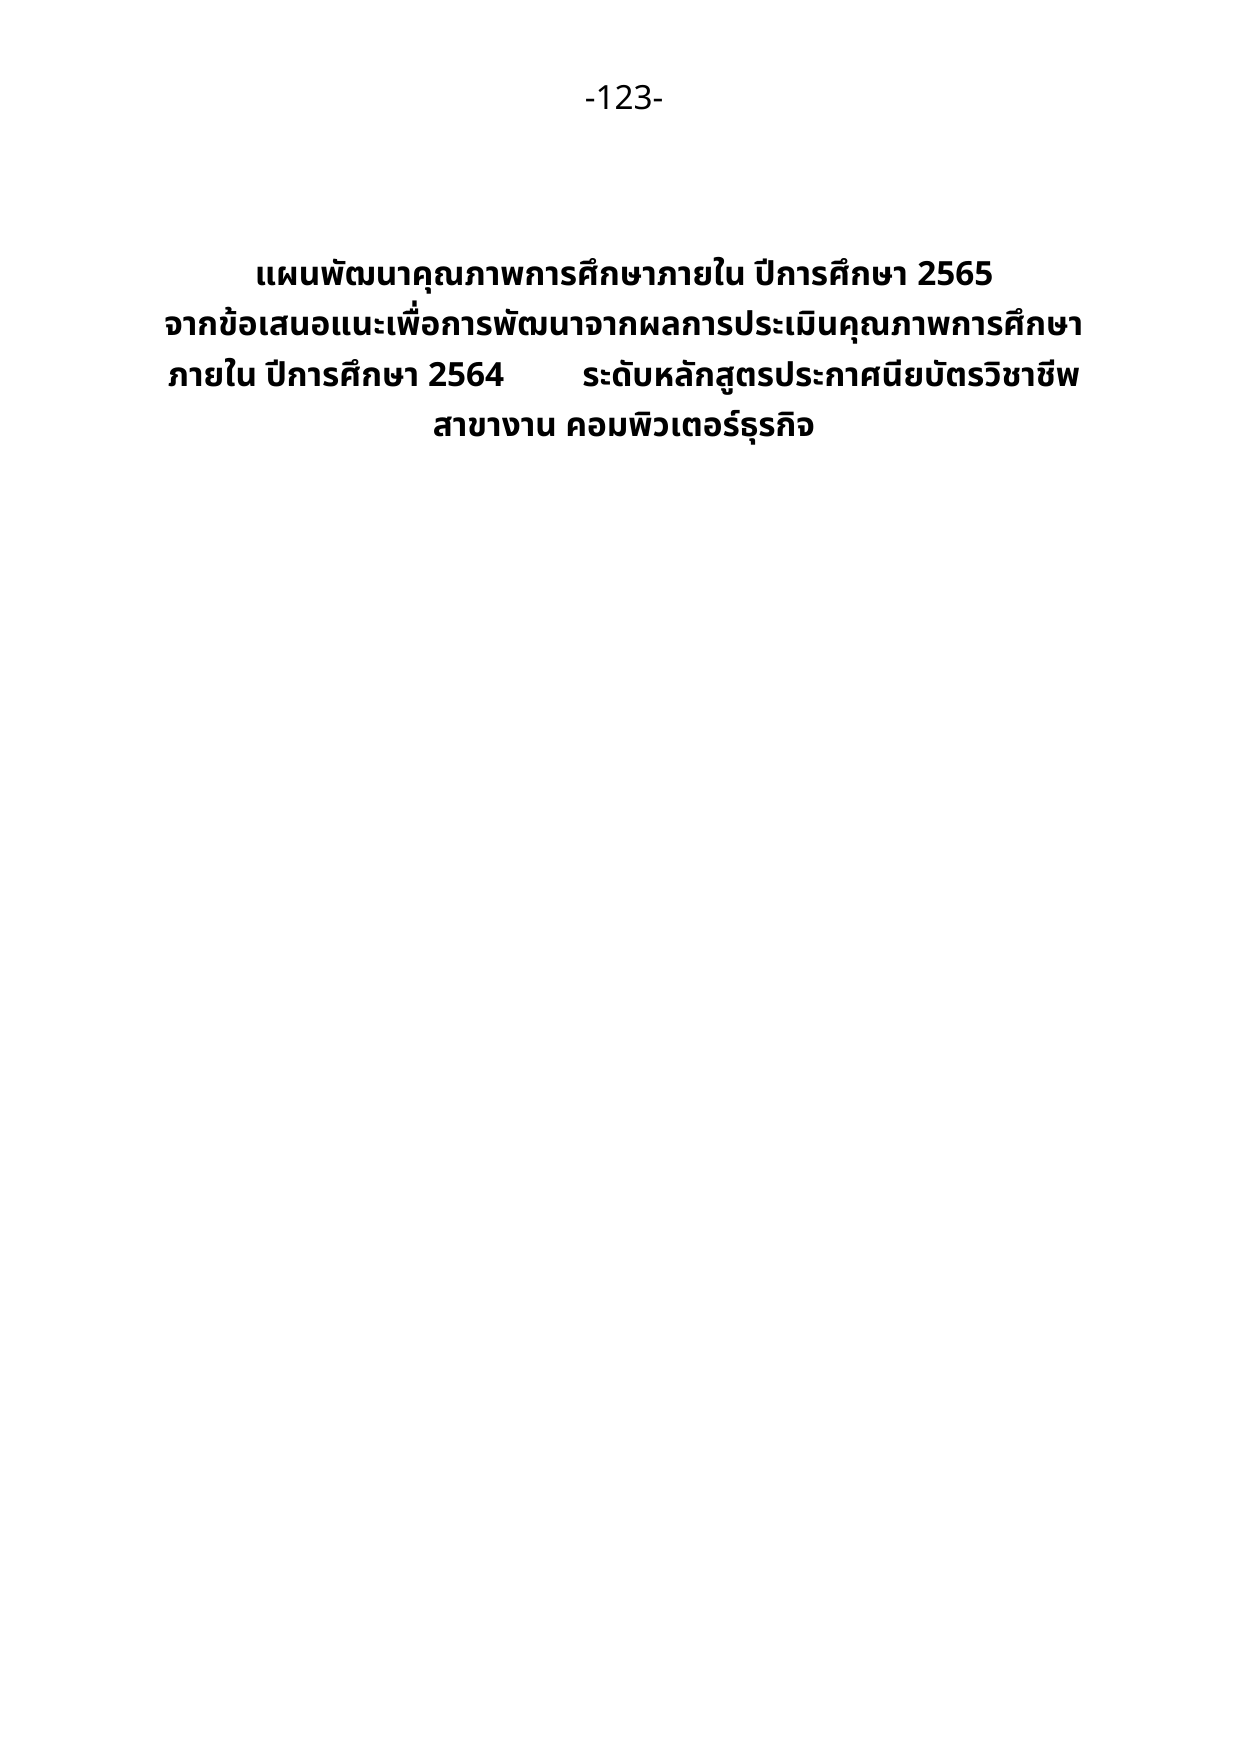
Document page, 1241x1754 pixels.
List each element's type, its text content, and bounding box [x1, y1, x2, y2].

text จากข้อเสนอแนะเพื่อการพัฒนาจากผลการประเมินคุณภาพการศึกษาภายใน ปีการศึกษา 2564 ระดับหลักสูตรประกาศนียบัตรวิชาชีพ สาขางาน คอมพิวเตอร์ธุรกิจ [141, 300, 1107, 452]
text แผนพัฒนาคุณภาพการศึกษาภายใน ปีการศึกษา 2565 [141, 249, 1107, 300]
